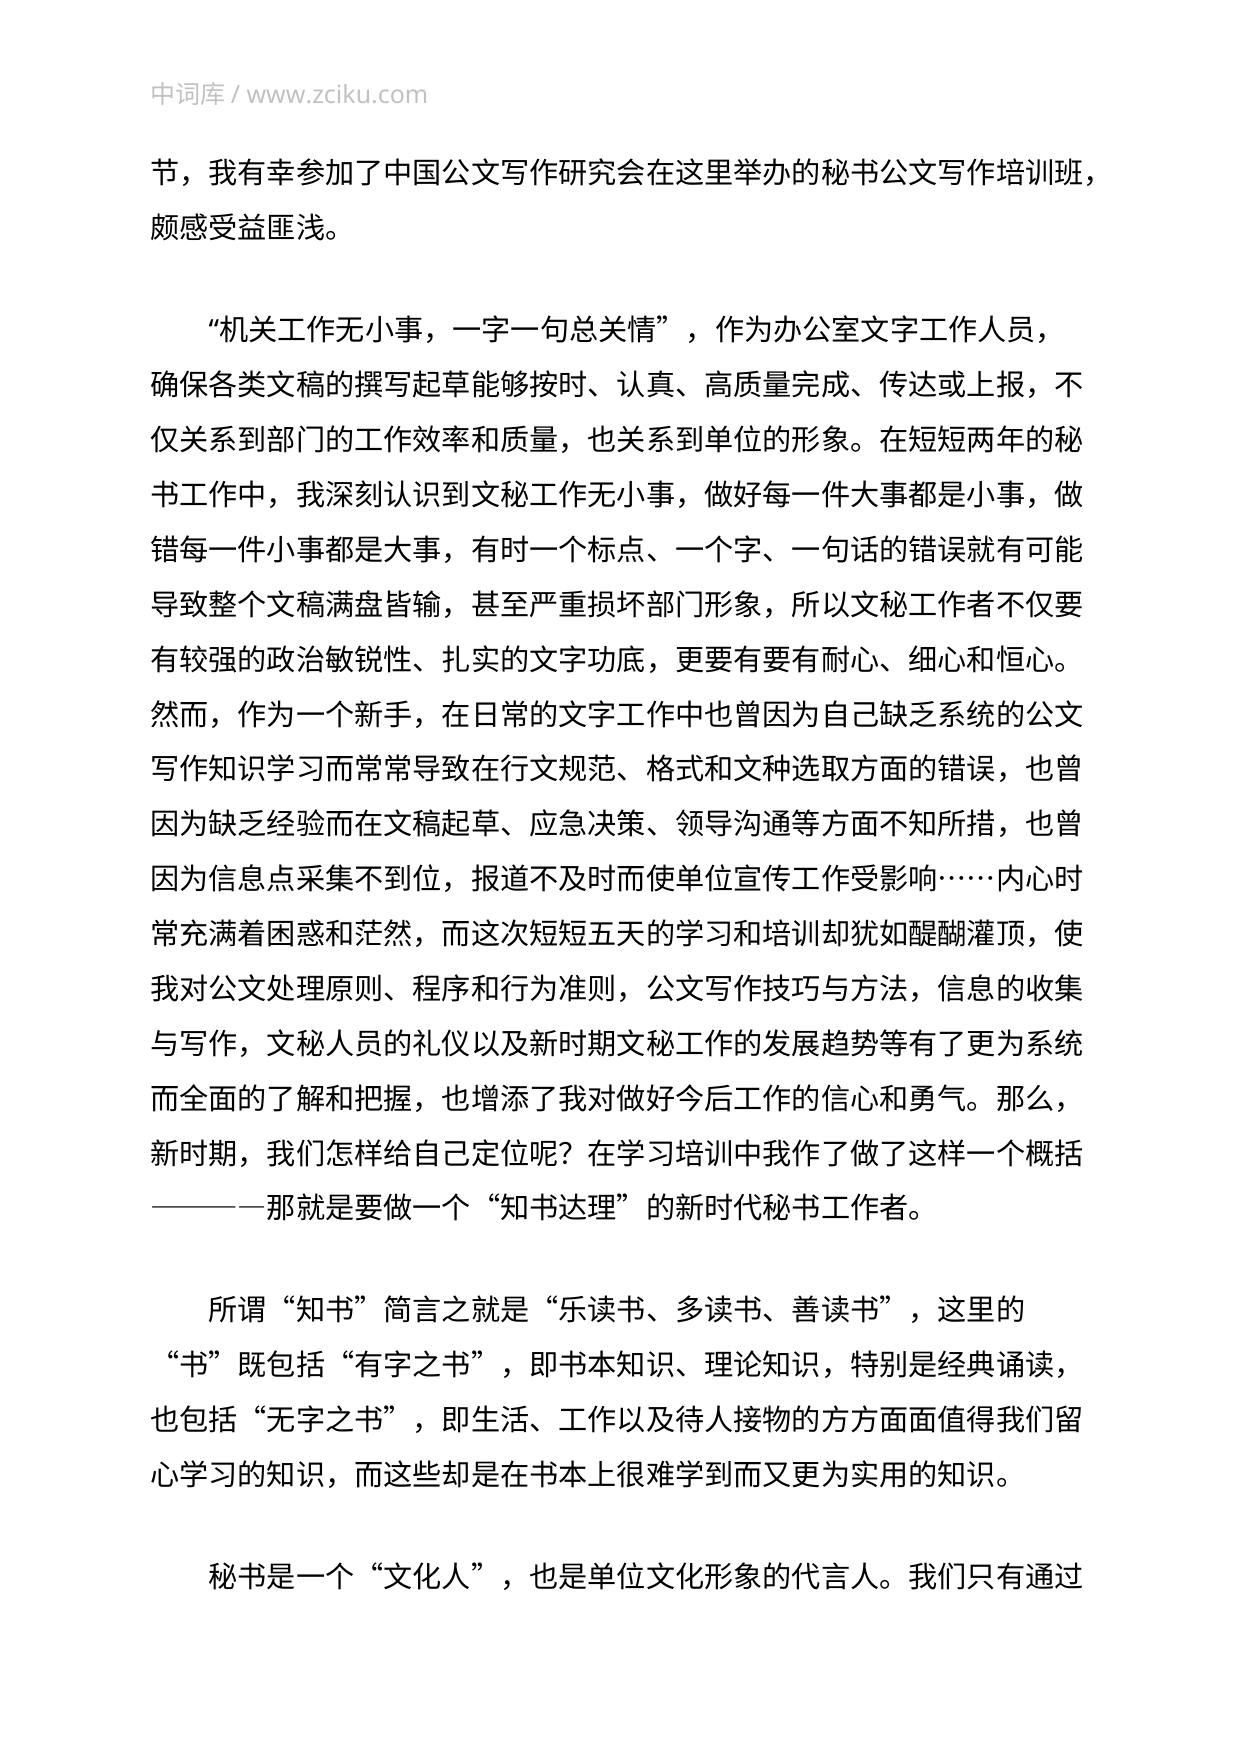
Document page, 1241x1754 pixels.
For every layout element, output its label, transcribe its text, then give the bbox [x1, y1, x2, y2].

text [150, 1553, 1090, 1596]
text 所谓“知书”简言之就是“乐读书、多读书、善读书”，这里的“书”既包括“有字之书”，即书本知识、理论知识，特别是经典诵读，也包括“无字之书”，即生活、工作以及待人接物的方方面面值得我们留心学习的知识，而这些却是在书本上很难学到而又更为实用的知识。 [150, 1287, 1090, 1494]
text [150, 150, 1090, 247]
text “机关工作无小事，一字一句总关情”，作为办公室文字工作人员，确保各类文稿的撰写起草能够按时、认真、高质量完成、传达或上报，不仅关系到部门的工作效率和质量，也关系到单位的形象。在短短两年的秘书工作中，我深刻认识到文秘工作无小事，做好每一件大事都是小事，做错每一件小事都是大事，有时一个标点、一个字、一句话的错误就有可能导致整个文稿满盘皆输，甚至严重损坏部门形象，所以文秘工作者不仅要有较强的政治敏锐性、扎实的文字功底，更要有要有耐心、细心和恒心。然而，作为一个新手，在日常的文字工作中也曾因为自己缺乏系统的公文写作知识学习而常常导致在行文规范、格式和文种选取方面的错误，也曾因为缺乏经验而在文稿起草、应急决策、领导沟通等方面不知所措，也曾因为信息点采集不到位，报道不及时而使单位宣传工作受影响……内心时常充满着困惑和茫然，而这次短短五天的学习和培训却犹如醍醐灌顶，使我对公文处理原则、程序和行为准则，公文写作技巧与方法，信息的收集与写作，文秘人员的礼仪以及新时期文秘工作的发展趋势等有了更为系统而全面的了解和把握，也增添了我对做好今后工作的信心和勇气。那么，新时期，我们怎样给自己定位呢？在学习培训中我作了做了这样一个概括————那就是要做一个“知书达理”的新时代秘书工作者。 [150, 307, 1090, 1227]
